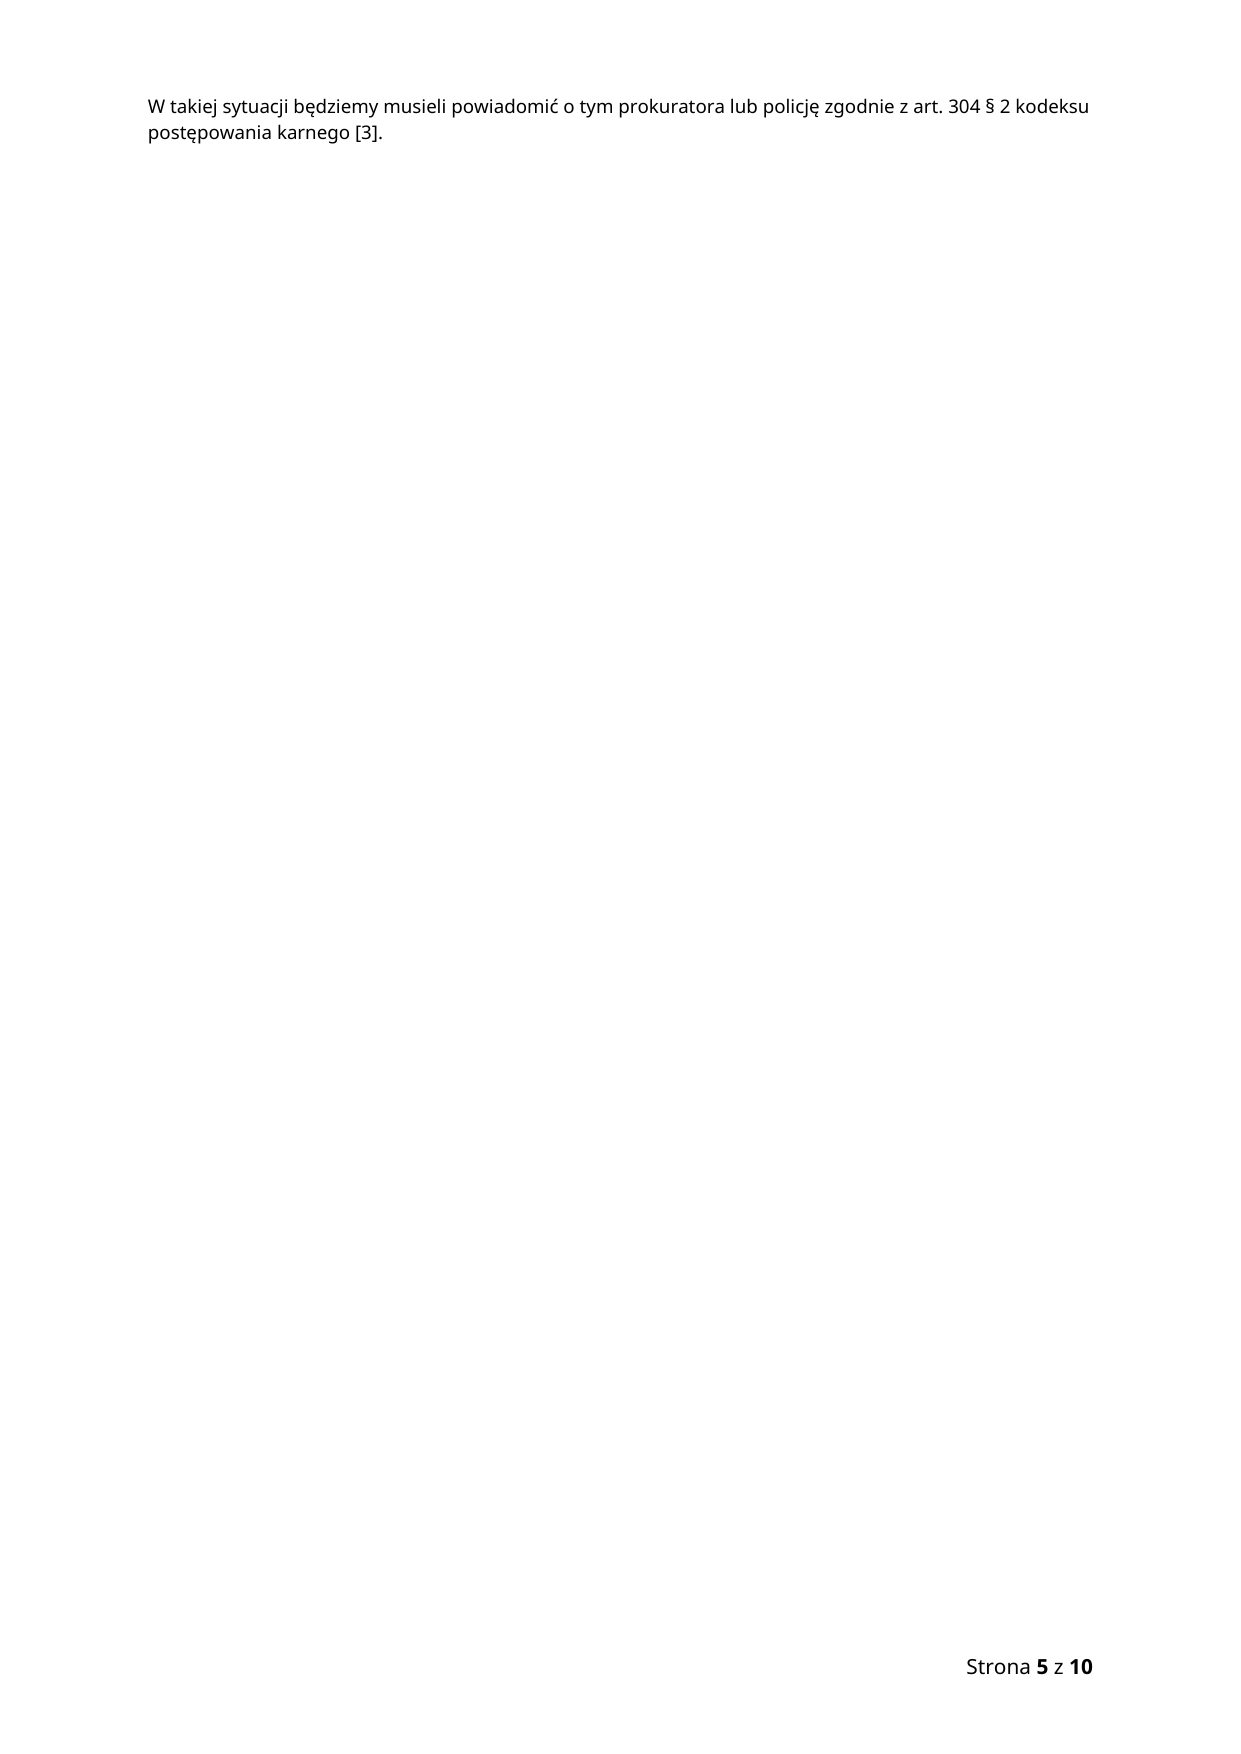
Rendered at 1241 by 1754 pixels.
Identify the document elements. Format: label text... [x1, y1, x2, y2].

text W takiej sytuacji będziemy musieli powiadomić o tym prokuratora lub policję zgodnie z art. 304 § 2 kodeksu postępowania karnego [3]. [148, 94, 1093, 145]
